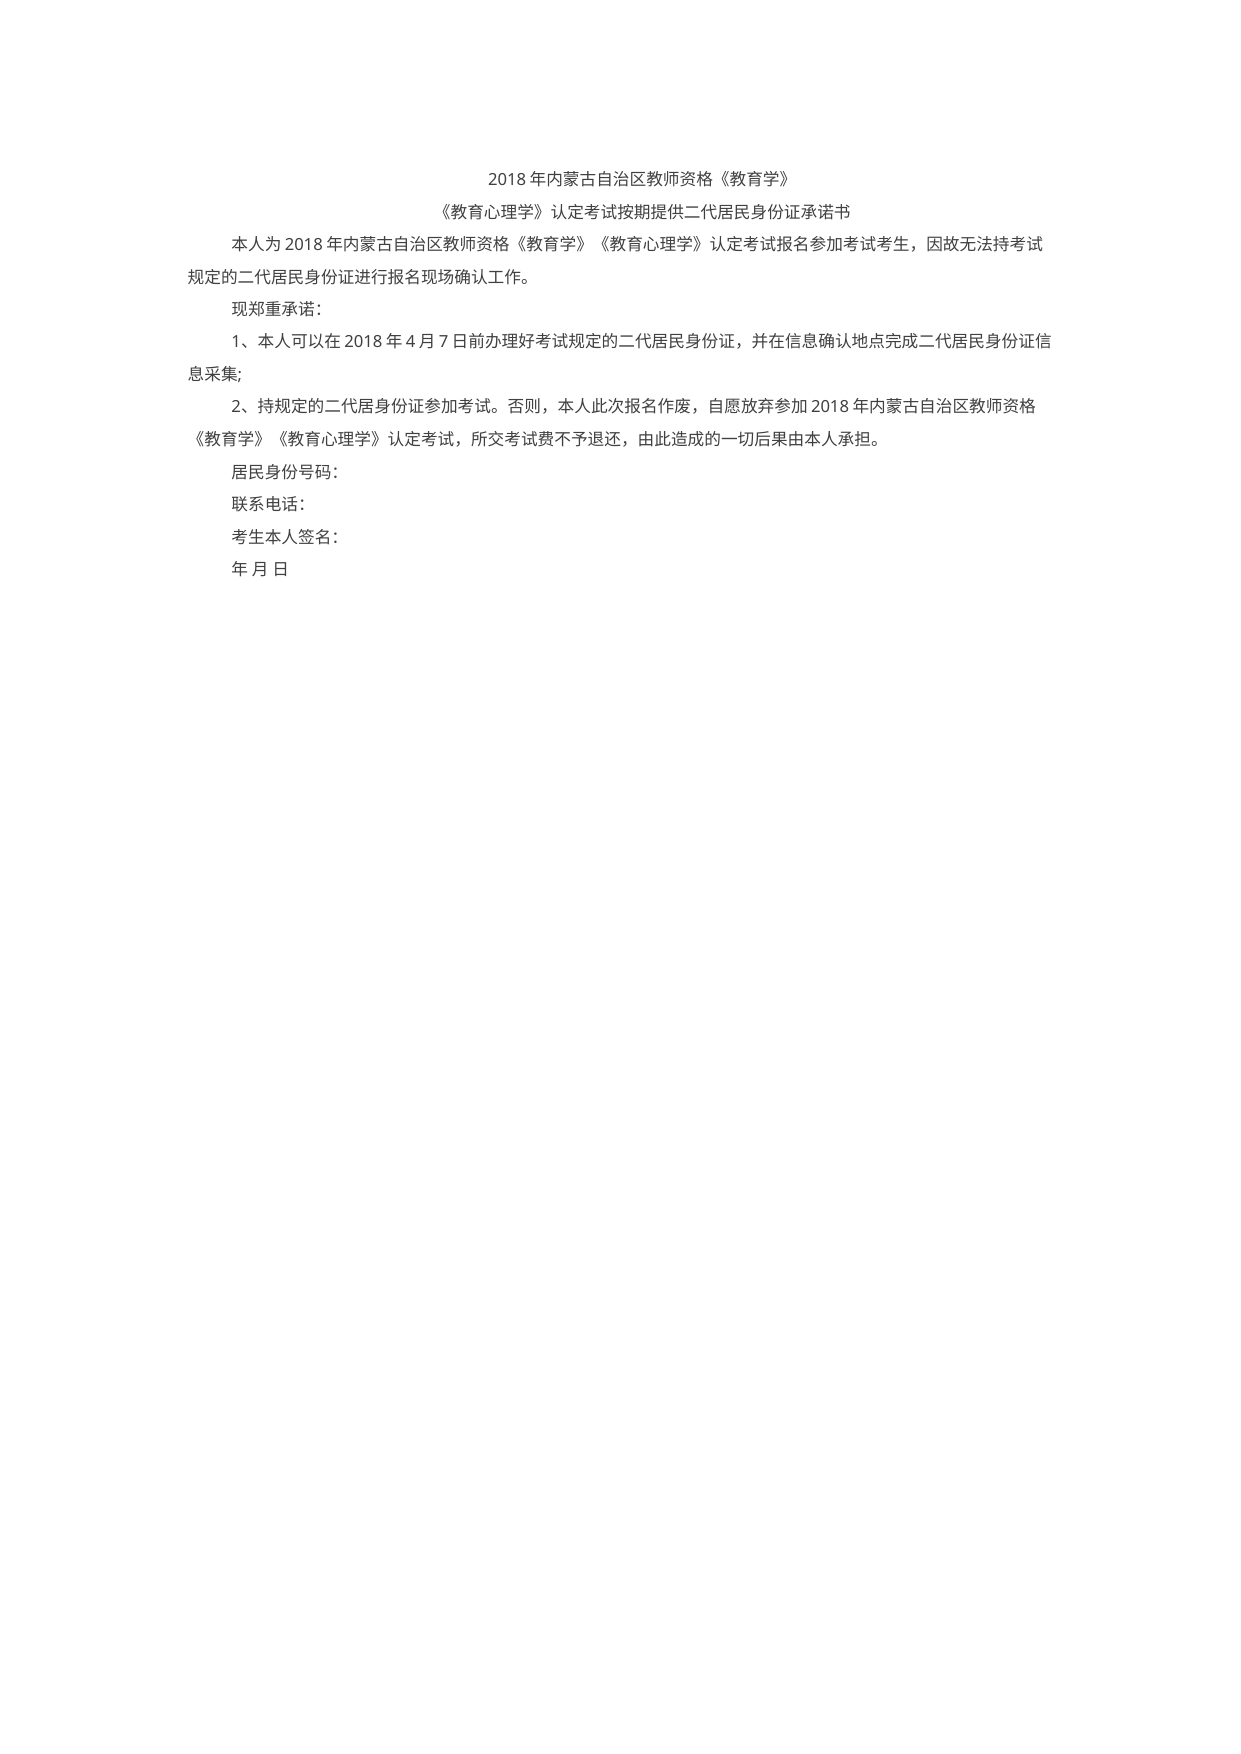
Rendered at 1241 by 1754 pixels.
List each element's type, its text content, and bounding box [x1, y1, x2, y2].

text 1、本人可以在2018年4月7日前办理好考试规定的二代居民身份证，并在信息确认地点完成二代居民身份证信息采集; [187, 324, 1053, 389]
text 现郑重承诺： [187, 292, 1053, 324]
text 本人为2018年内蒙古自治区教师资格《教育学》《教育心理学》认定考试报名参加考试考生，因故无法持考试规定的二代居民身份证进行报名现场确认工作。 [187, 227, 1053, 292]
text 联系电话： [187, 487, 1053, 519]
text 《教育心理学》认定考试按期提供二代居民身份证承诺书 [187, 194, 1053, 227]
text 考生本人签名： [187, 519, 1053, 552]
text 年 月 日 [187, 552, 1053, 584]
text 2018年内蒙古自治区教师资格《教育学》 [187, 162, 1053, 194]
text 2、持规定的二代居身份证参加考试。否则，本人此次报名作废，自愿放弃参加2018年内蒙古自治区教师资格《教育学》《教育心理学》认定考试，所交考试费不予退还，由此造成的一切后果由本人承担。 [187, 389, 1053, 454]
text 居民身份号码： [187, 454, 1053, 487]
